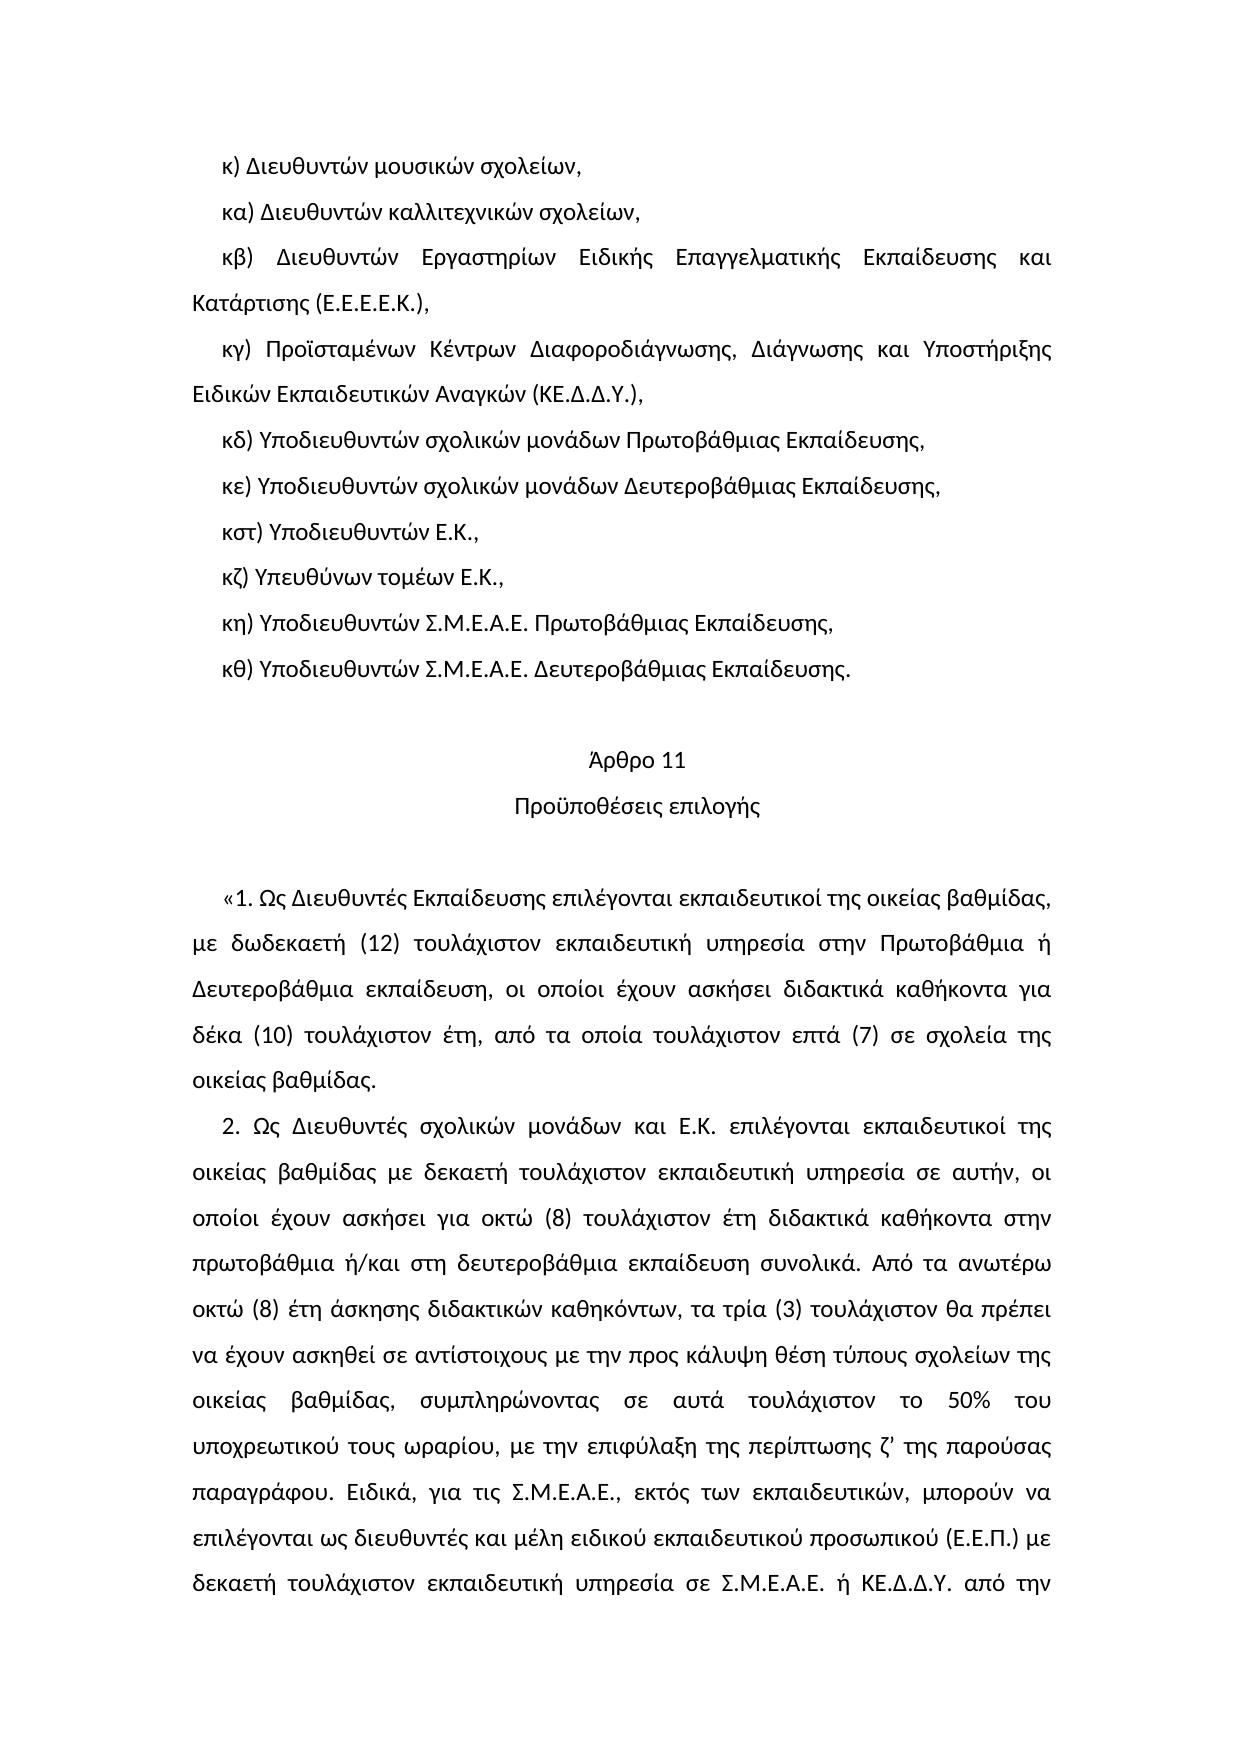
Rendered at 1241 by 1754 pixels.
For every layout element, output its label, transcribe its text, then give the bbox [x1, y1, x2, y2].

text κζ) Υπευθύνων τομέων Ε.Κ., [192, 562, 1053, 592]
text κβ) Διευθυντών Εργαστηρίων Ειδικής Επαγγελματικής Εκπαίδευσης και Κατάρτισης (Ε.Ε.Ε.Ε.Κ.), [192, 241, 1053, 318]
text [192, 1110, 1053, 1598]
text κη) Υποδιευθυντών Σ.Μ.Ε.Α.Ε. Πρωτοβάθμιας Εκπαίδευσης, [192, 607, 1053, 638]
text κ) Διευθυντών μουσικών σχολείων, [192, 150, 1053, 181]
text κγ) Προϊσταμένων Κέντρων Διαφοροδιάγνωσης, Διάγνωσης και Υποστήριξης Ειδικών Εκπαιδευτικών Αναγκών (ΚΕ.Δ.Δ.Υ.), [192, 333, 1053, 409]
text κε) Υποδιευθυντών σχολικών μονάδων Δευτεροβάθμιας Εκπαίδευσης, [192, 470, 1053, 501]
text κστ) Υποδιευθυντών Ε.Κ., [192, 516, 1053, 546]
text «1. Ως Διευθυντές Εκπαίδευσης επιλέγονται εκπαιδευτικοί της οικείας βαθμίδας, με δωδεκαετή (12) τουλάχιστον εκπαιδευτική υπηρεσία στην Πρωτοβάθμια ή Δευτεροβάθμια εκπαίδευση, οι οποίοι έχουν ασκήσει διδακτικά καθήκοντα για δέκα (10) τουλάχιστον έτη, από τα οποία τουλάχιστον επτά (7) σε σχολεία της οικείας βαθμίδας. [192, 882, 1053, 1095]
text Άρθρο 11 [192, 744, 1053, 775]
text κδ) Υποδιευθυντών σχολικών μονάδων Πρωτοβάθμιας Εκπαίδευσης, [192, 424, 1053, 455]
text Προϋποθέσεις επιλογής [192, 790, 1053, 821]
text κθ) Υποδιευθυντών Σ.Μ.Ε.Α.Ε. Δευτεροβάθμιας Εκπαίδευσης. [192, 653, 1053, 683]
text κα) Διευθυντών καλλιτεχνικών σχολείων, [192, 196, 1053, 226]
